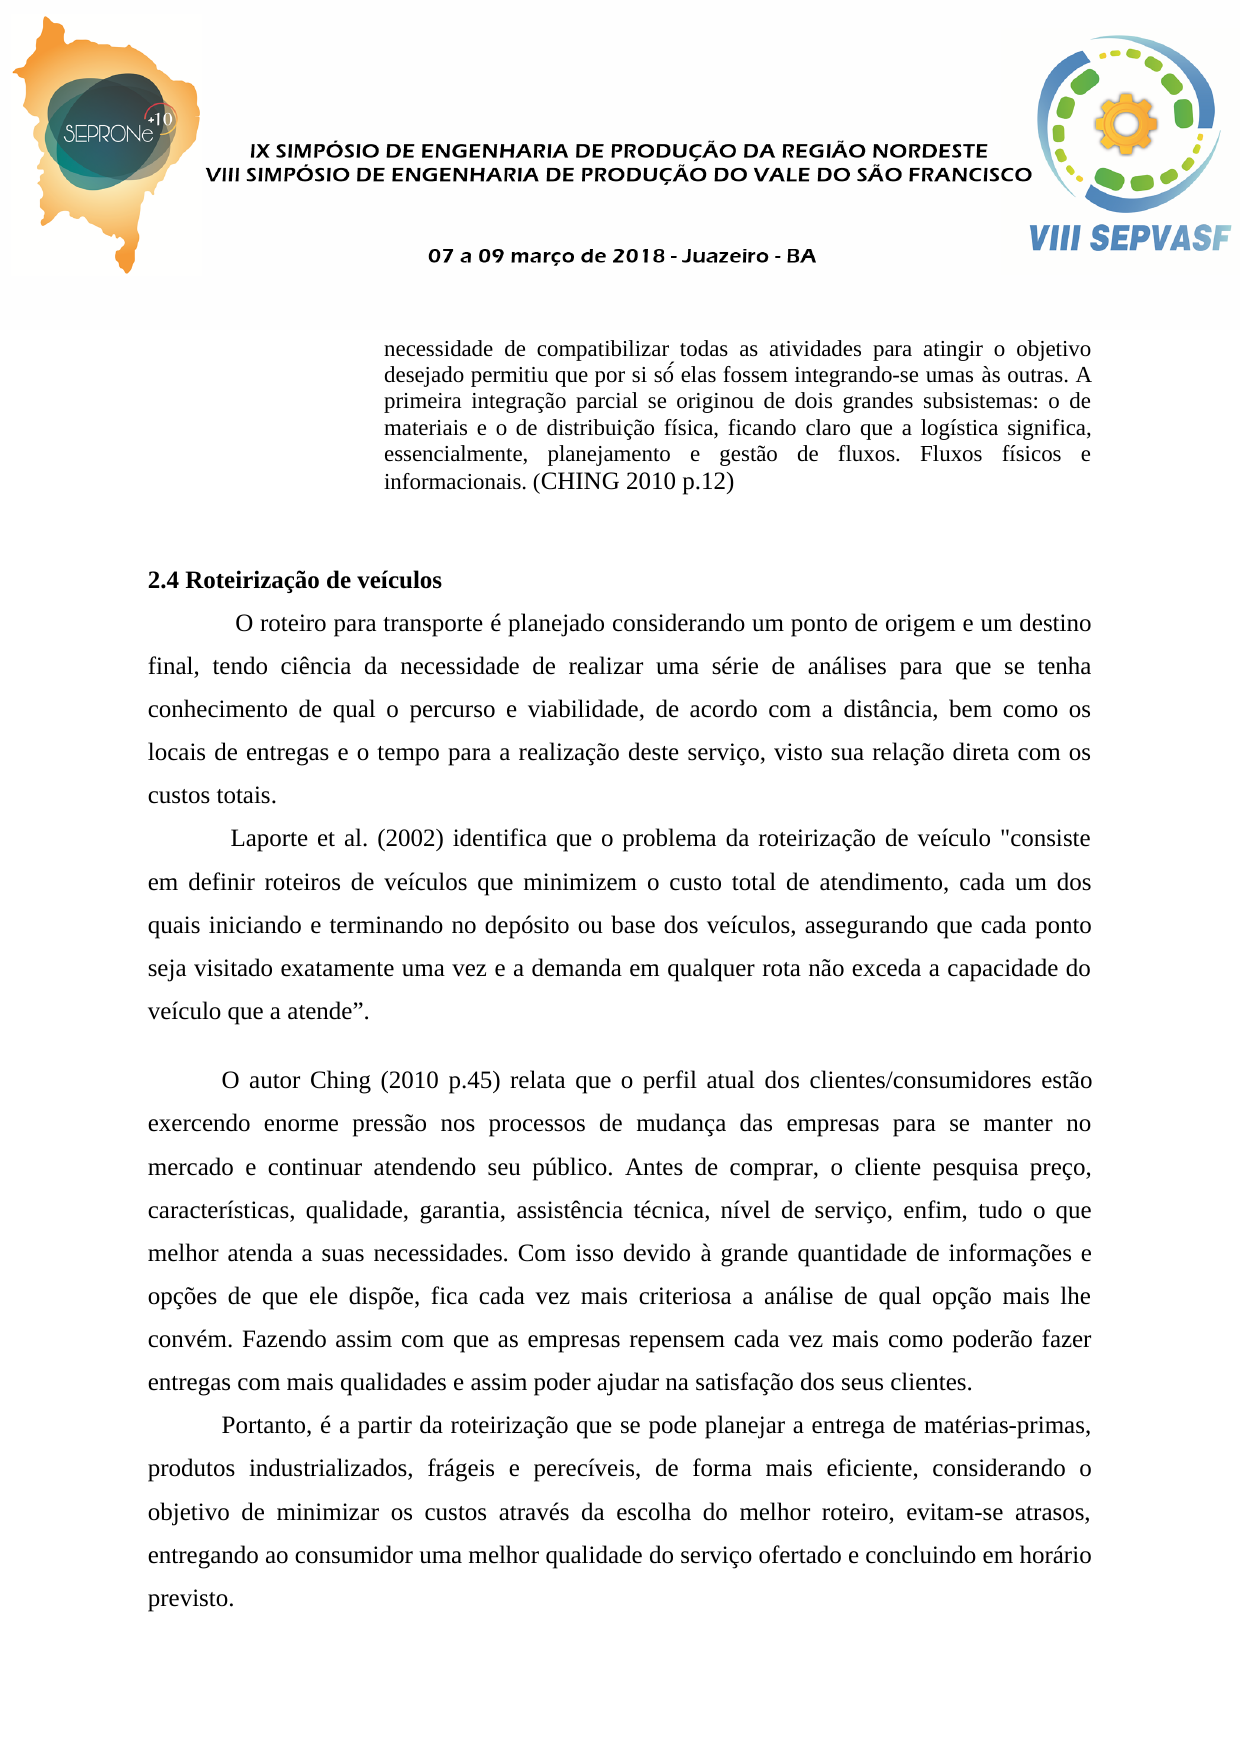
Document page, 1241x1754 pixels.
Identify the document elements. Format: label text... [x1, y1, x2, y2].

text Laporte et al. (2002) identifica que o problema da roteirização de veículo "consiste em definir roteiros de veículos que minimizem o custo total de atendimento, cada um dos quais iniciando e terminando no depósito ou base dos veículos, assegurando que cada ponto seja visitado exatamente uma vez e a demanda em qualquer rota não exceda a capacidade do veículo que a atende”. [148, 823, 1092, 1025]
text O roteiro para transporte é planejado considerando um ponto de origem e um destino final, tendo ciência da necessidade de realizar uma série de análises para que se tenha conhecimento de qual o percurso e viabilidade, de acordo com a distância, bem como os locais de entregas e o tempo para a realização deste serviço, visto sua relação direta com os custos totais. [148, 608, 1092, 809]
text Portanto, é a partir da roteirização que se pode planejar a entrega de matérias-primas, produtos industrializados, frágeis e perecíveis, de forma mais eficiente, considerando o objetivo de minimizar os custos através da escolha do melhor roteiro, evitam-se atrasos, entregando ao consumidor uma melhor qualidade do serviço ofertado e concluindo em horário previsto. [148, 1410, 1092, 1612]
text 2.4 Roteirização de veículos [148, 565, 1092, 593]
text O autor Ching (2010 p.45) relata que o perfil atual dos clientes/consumidores estão exercendo enorme pressão nos processos de mudança das empresas para se manter no mercado e continuar atendendo seu público. Antes de comprar, o cliente pesquisa preço, características, qualidade, garantia, assistência técnica, nível de serviço, enfim, tudo o que melhor atenda a suas necessidades. Com isso devido à grande quantidade de informações e opções de que ele dispõe, fica cada vez mais criteriosa a análise de qual opção mais lhe convém. Fazendo assim com que as empresas repensem cada vez mais como poderão fazer entregas com mais qualidades e assim poder ajudar na satisfação dos seus clientes. [148, 1065, 1092, 1396]
picture [0, 0, 1241, 330]
